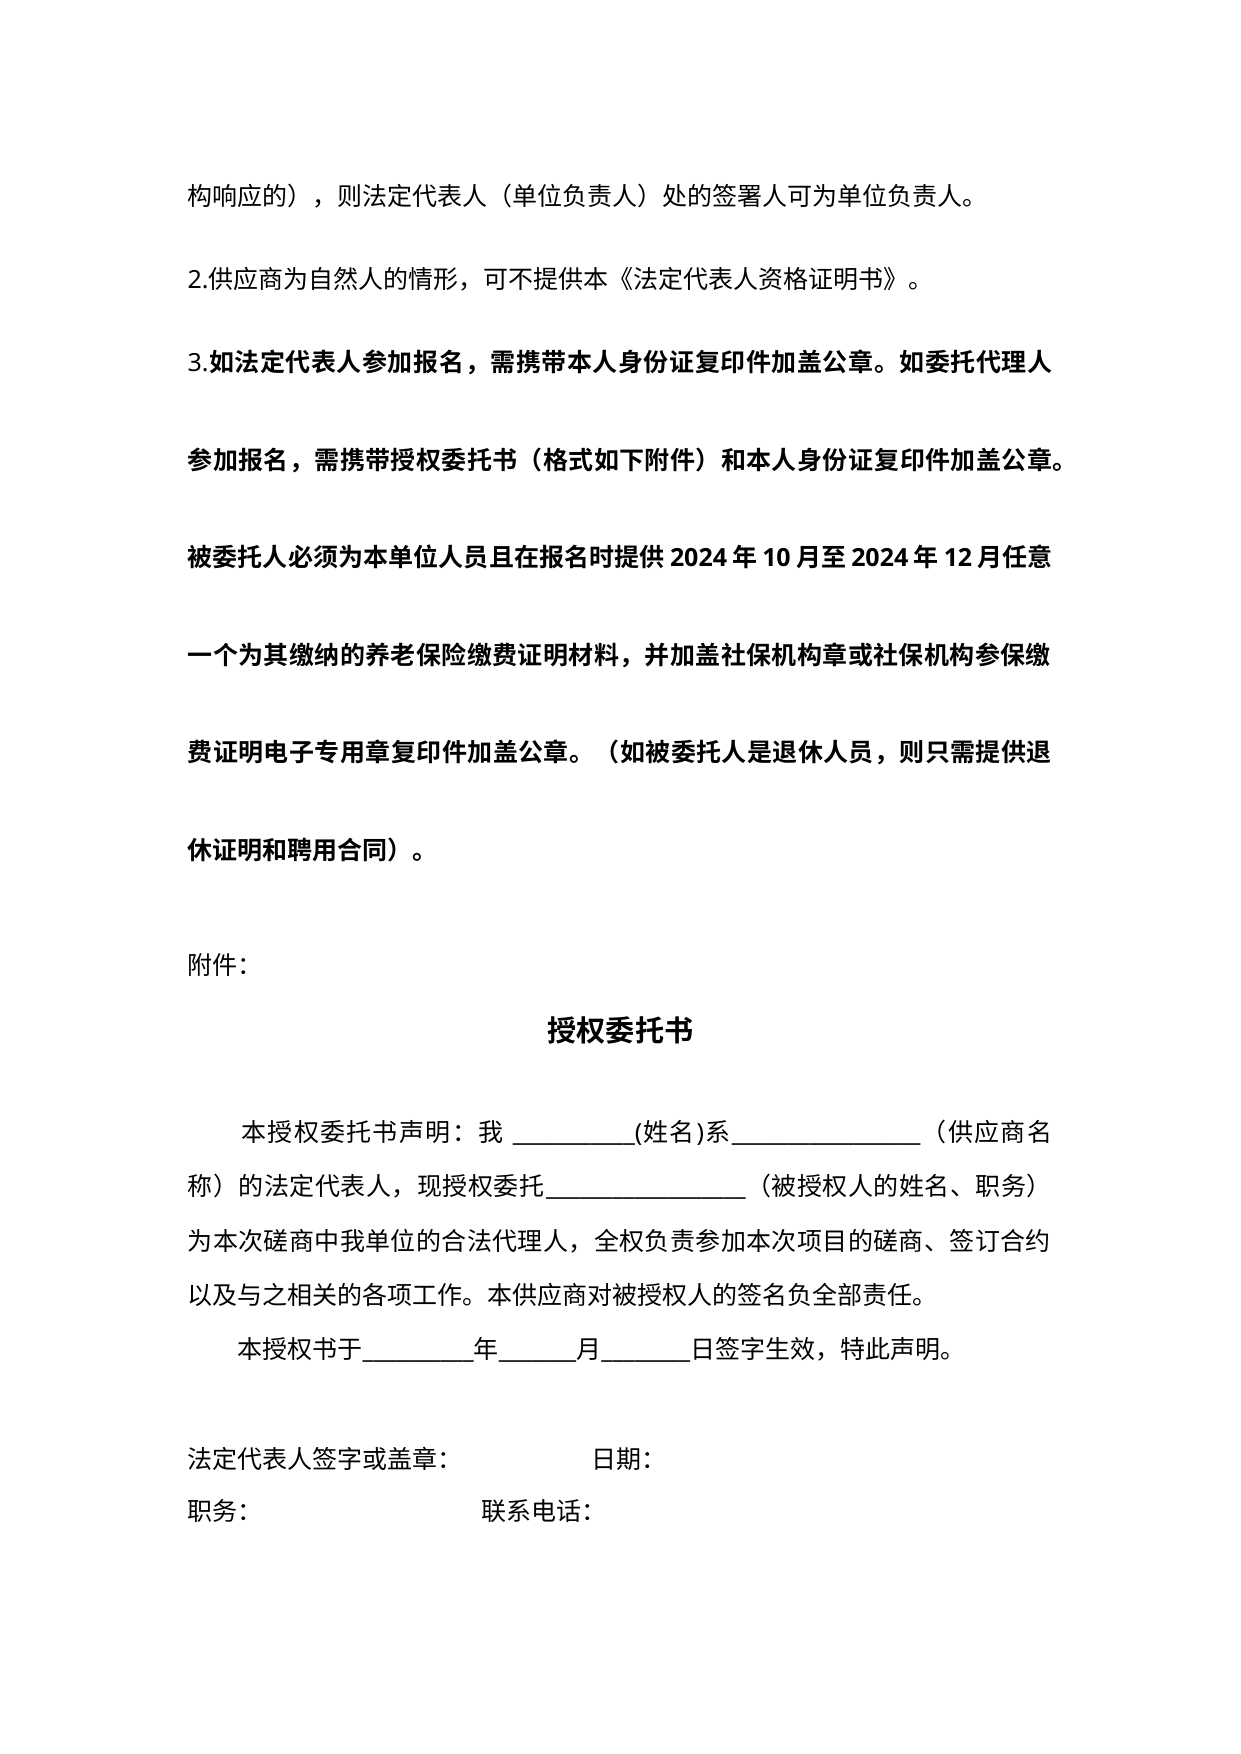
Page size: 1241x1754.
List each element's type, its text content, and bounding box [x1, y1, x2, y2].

text 职务： 联系电话： [187, 1477, 1053, 1542]
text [187, 162, 1053, 227]
text 法定代表人签字或盖章： 日期： [187, 1435, 1053, 1477]
text 附件： [187, 931, 1053, 996]
text 授权委托书 [187, 996, 1053, 1061]
text 本授权书于__________年_______月________日签字生效，特此声明。 [187, 1330, 1053, 1366]
text 本授权委托书声明：我 ___________(姓名)系_________________（供应商名称）的法定代表人，现授权委托__________________（被授权人的姓名、职务）为本次磋商中我单位的合法代理人，全权负责参加本次项目的磋商、签订合约以及与之相关的各项工作。本供应商对被授权人的签名负全部责任。 [187, 1112, 1053, 1312]
text 3.如法定代表人参加报名，需携带本人身份证复印件加盖公章。如委托代理人参加报名，需携带授权委托书（格式如下附件）和本人身份证复印件加盖公章。被委托人必须为本单位人员且在报名时提供2024年10月至2024年12月任意一个为其缴纳的养老保险缴费证明材料，并加盖社保机构章或社保机构参保缴费证明电子专用章复印件加盖公章。（如被委托人是退休人员，则只需提供退休证明和聘用合同）。 [187, 328, 1053, 881]
text 2.供应商为自然人的情形，可不提供本《法定代表人资格证明书》。 [187, 245, 1053, 310]
